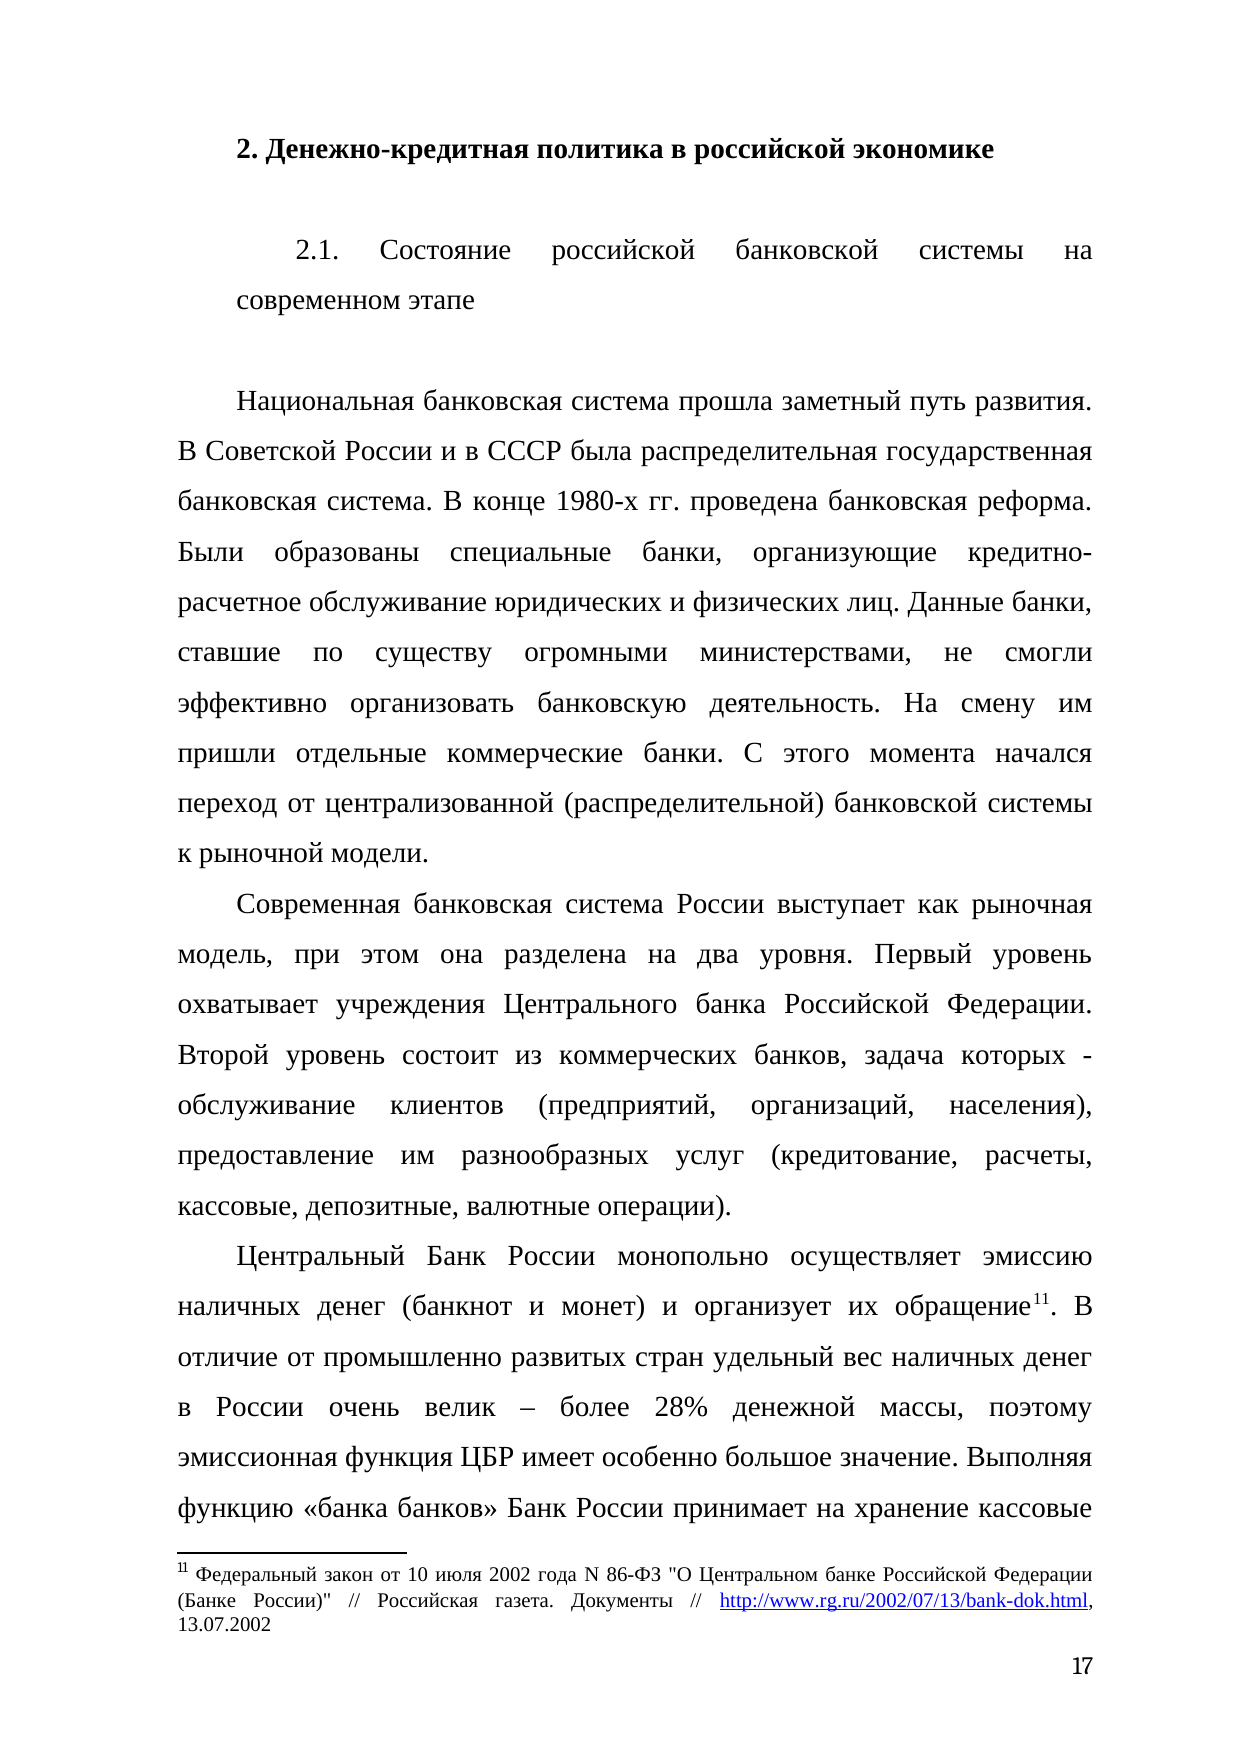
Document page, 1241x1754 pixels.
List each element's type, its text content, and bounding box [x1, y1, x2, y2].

text Национальная банковская система прошла заметный путь развития. В Советской России и в СССР была распределительная государственная банковская система. В конце 1980-х гг. проведена банковская реформа. Были образованы специальные банки, организующие кредитно-расчетное обслуживание юридических и физических лиц. Данные банки, ставшие по существу огромными министерствами, не смогли эффективно организовать банковскую деятельность. На смену им пришли отдельные коммерческие банки. С этого момента начался переход от централизованной (распределительной) банковской системы к рыночной модели. [177, 383, 1093, 869]
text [177, 1238, 1093, 1523]
text 2.1. Состояние российской банковской системы на современном этапе [236, 232, 1093, 316]
text Современная банковская система России выступает как рыночная модель, при этом она разделена на два уровня. Первый уровень охватывает учреждения Центрального банка Российской Федерации. Второй уровень состоит из коммерческих банков, задача которых - обслуживание клиентов (предприятий, организаций, населения), предоставление им разнообразных услуг (кредитование, расчеты, кассовые, депозитные, валютные операции). [177, 886, 1093, 1221]
list 2. Денежно-кредитная политика в российской экономике [236, 131, 1093, 165]
